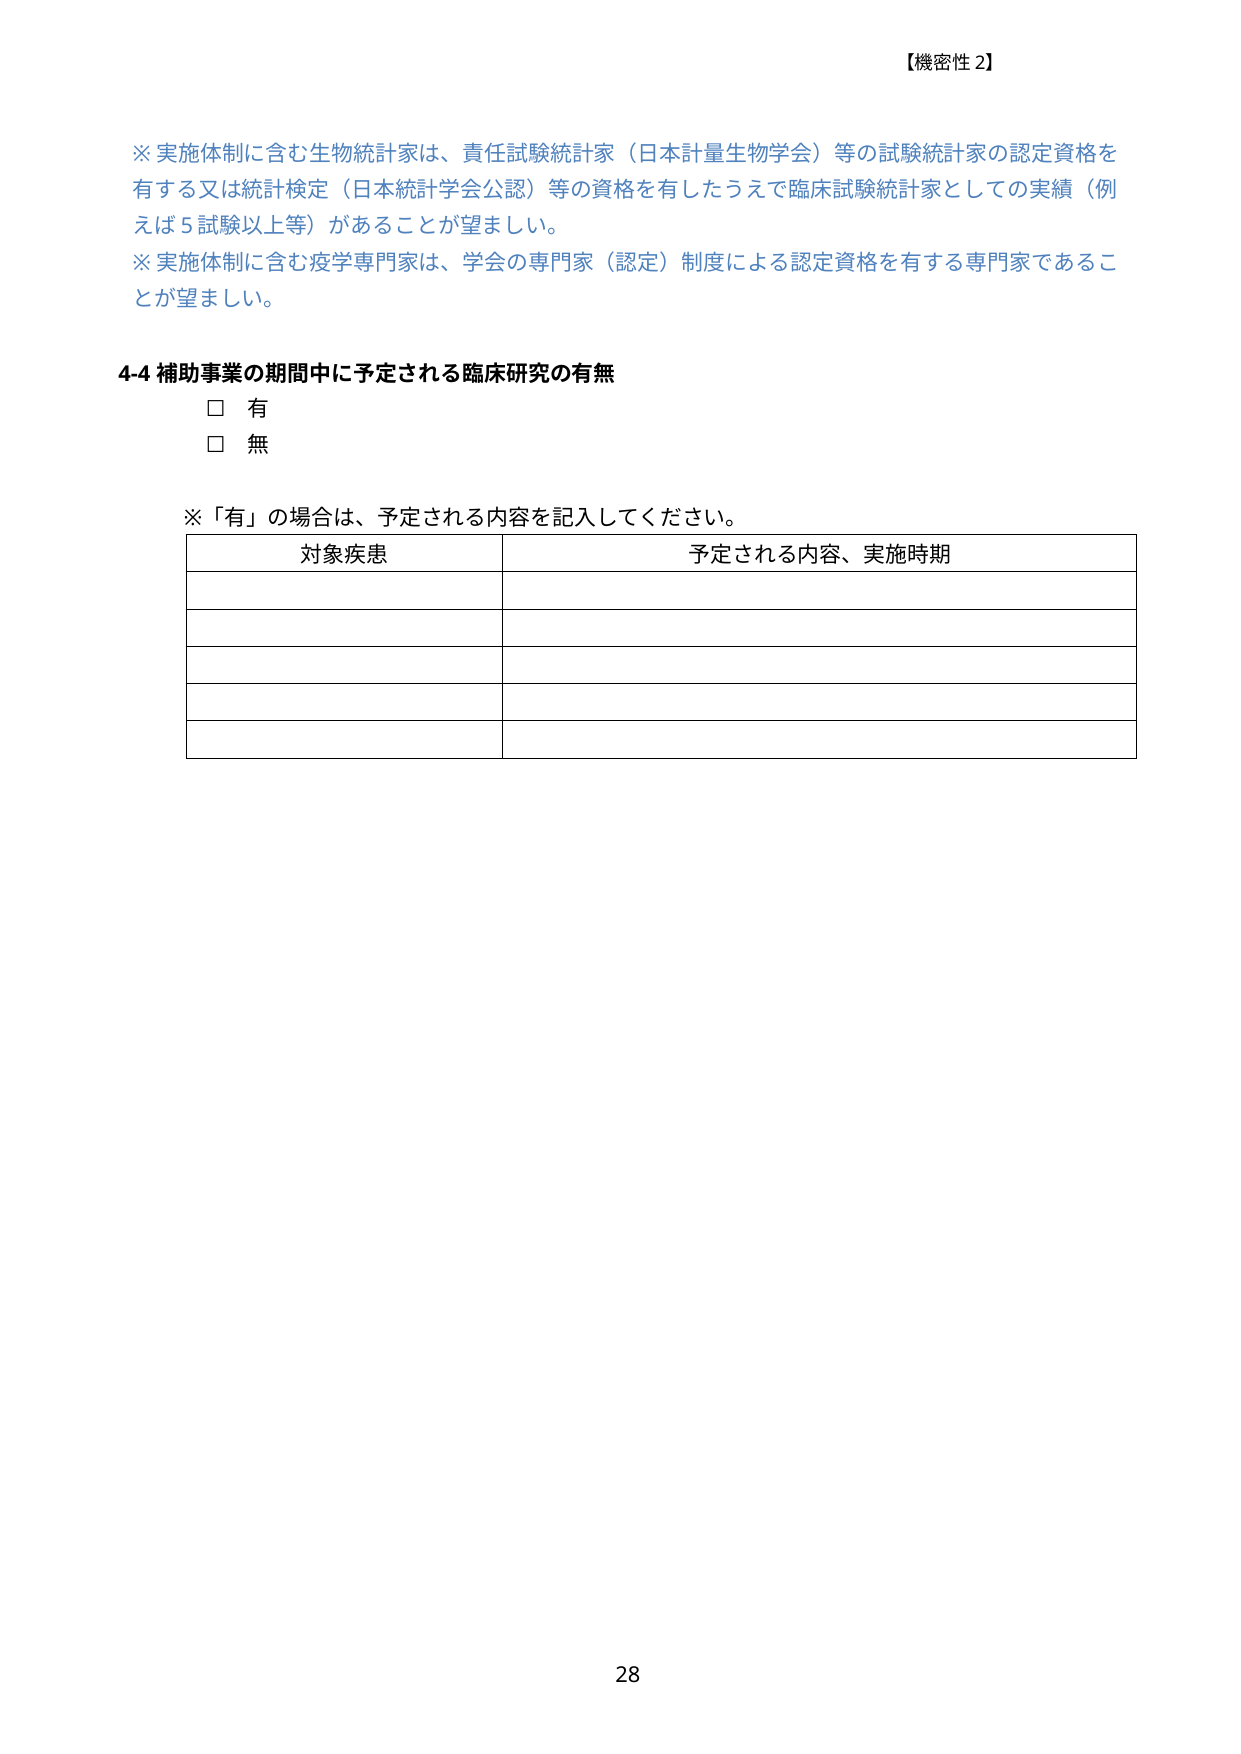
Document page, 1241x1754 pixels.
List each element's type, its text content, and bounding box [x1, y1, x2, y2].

text 有 [118, 389, 1137, 425]
table_cell [187, 572, 502, 608]
subtitle 4-4 補助事業の期間中に予定される臨床研究の有無 [118, 351, 1137, 389]
text ※「有」の場合は、予定される内容を記入してください。 [118, 498, 1137, 534]
text ※ 実施体制に含む生物統計家は、責任試験統計家（日本計量生物学会）等の試験統計家の認定資格を有する又は統計検定（日本統計学会公認）等の資格を有したうえで臨床試験統計家としての実績（例えば5試験以上等）があることが望ましい。 [132, 134, 1137, 243]
table_cell [503, 721, 1136, 758]
table_cell [187, 610, 502, 646]
table_cell [503, 610, 1136, 646]
table_header 対象疾患 [187, 535, 502, 571]
text ※ 実施体制に含む疫学専門家は、学会の専門家（認定）制度による認定資格を有する専門家であることが望ましい。 [132, 243, 1137, 315]
table_cell [503, 684, 1136, 720]
table_cell [187, 684, 502, 720]
table_cell [187, 647, 502, 683]
table_cell [503, 572, 1136, 608]
table_header 予定される内容、実施時期 [503, 535, 1136, 571]
table_cell [503, 647, 1136, 683]
text 無 [118, 425, 1137, 461]
table_cell [187, 721, 502, 758]
